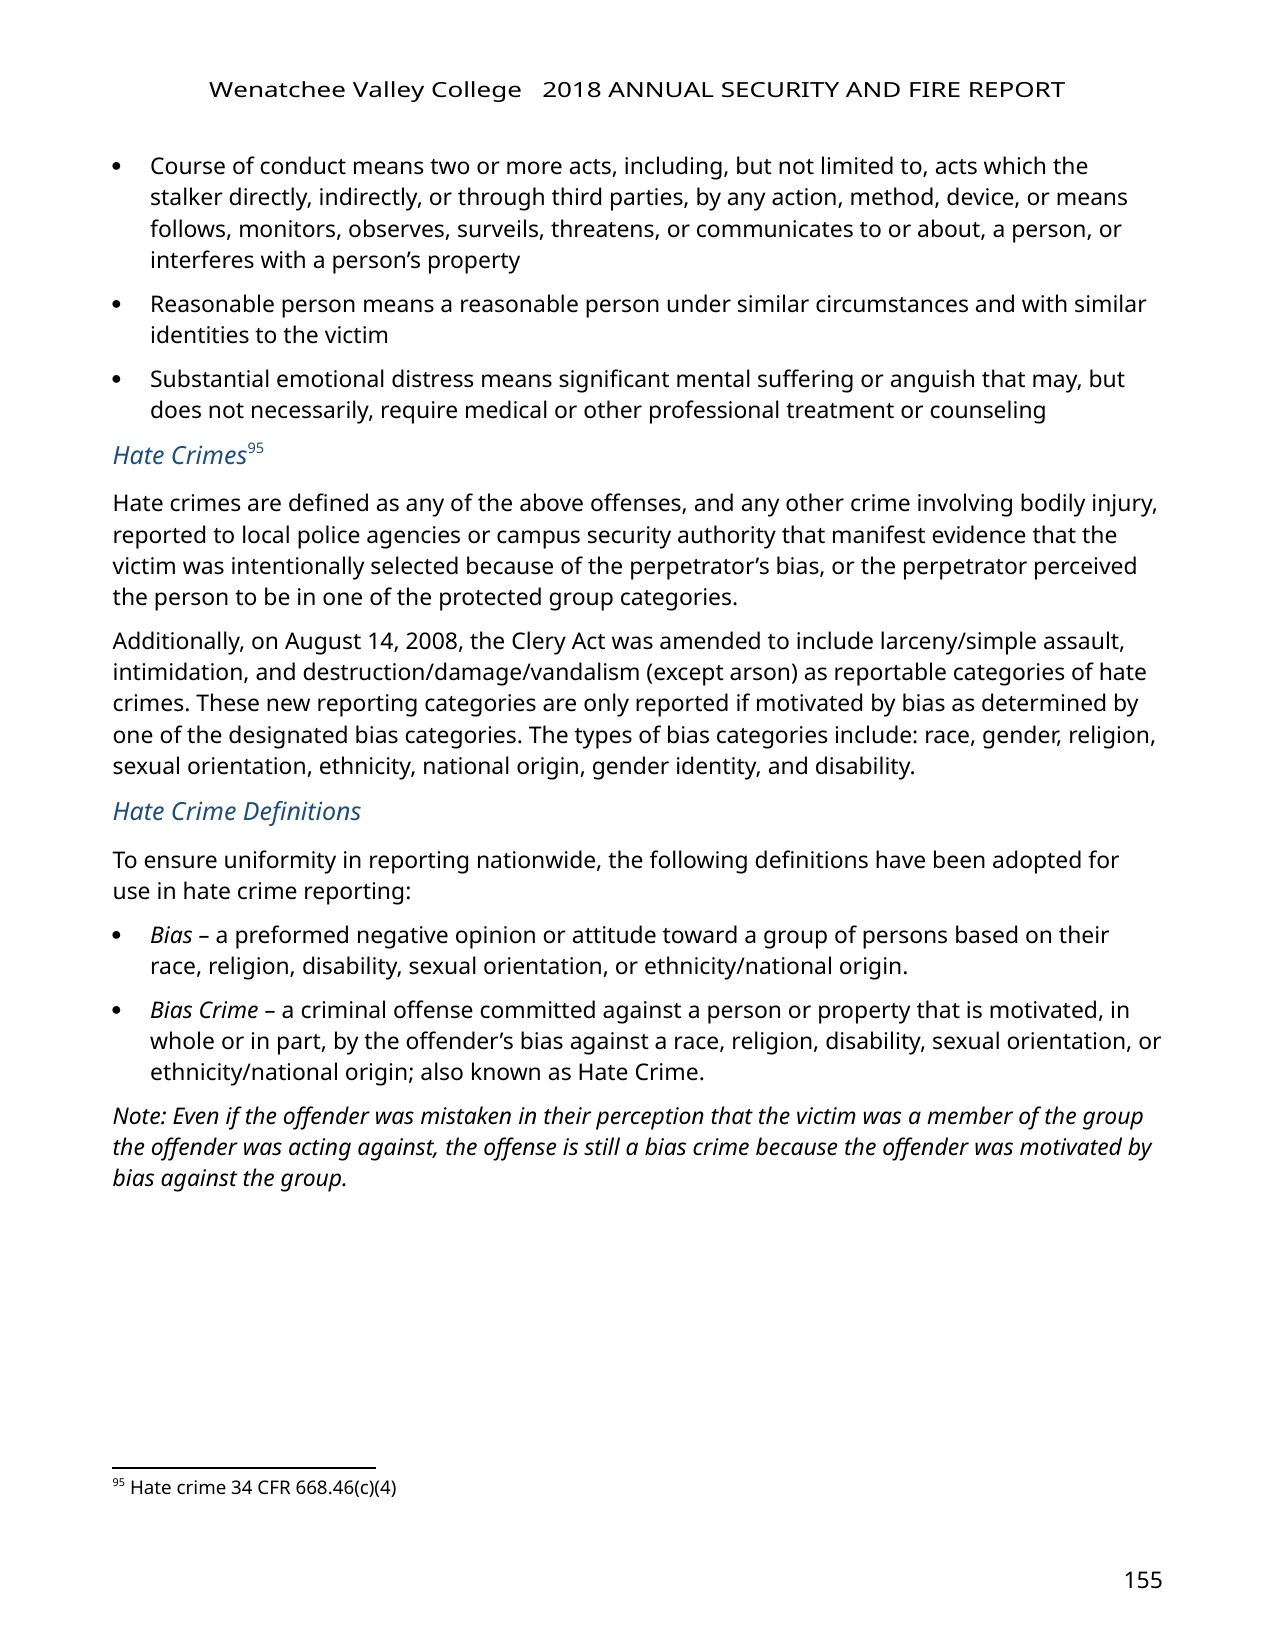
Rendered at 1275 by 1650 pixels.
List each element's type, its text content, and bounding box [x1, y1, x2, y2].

text Note: Even if the offender was mistaken in their perception that the victim was a member of the group the offender was acting against, the offense is still a bias crime because the offender was motivated by bias against the group. [112, 1100, 1162, 1193]
list Bias – a preformed negative opinion or attitude toward a group of persons based on their race, religion, disability, sexual orientation, or ethnicity/national origin. [112, 918, 1162, 981]
list Reasonable person means a reasonable person under similar circumstances and with similar identities to the victim [112, 287, 1162, 350]
text Additionally, on August 14, 2008, the Clery Act was amended to include larceny/simple assault, intimidation, and destruction/damage/vandalism (except arson) as reportable categories of hate crimes. These new reporting categories are only reported if motivated by bias as determined by one of the designated bias categories. The types of bias categories include: race, gender, religion, sexual orientation, ethnicity, national origin, gender identity, and disability. [112, 625, 1162, 781]
list Course of conduct means two or more acts, including, but not limited to, acts which the stalker directly, indirectly, or through third parties, by any action, method, device, or means follows, monitors, observes, surveils, threatens, or communicates to or about, a person, or interferes with a person’s property [112, 150, 1162, 275]
text Hate crimes are defined as any of the above offenses, and any other crime involving bodily injury, reported to local police agencies or campus security authority that manifest evidence that the victim was intentionally selected because of the perpetrator’s bias, or the perpetrator perceived the person to be in one of the protected group categories. [112, 487, 1162, 612]
text To ensure uniformity in reporting nationwide, the following definitions have been adopted for use in hate crime reporting: [112, 843, 1162, 906]
list Bias Crime – a criminal offense committed against a person or property that is motivated, in whole or in part, by the offender’s bias against a race, religion, disability, sexual orientation, or ethnicity/national origin; also known as Hate Crime. [112, 993, 1162, 1087]
subtitle Hate Crime Definitions [112, 794, 1162, 828]
subtitle Hate Crimes [112, 437, 1162, 472]
list Substantial emotional distress means significant mental suffering or anguish that may, but does not necessarily, require medical or other professional treatment or counseling [112, 362, 1162, 425]
